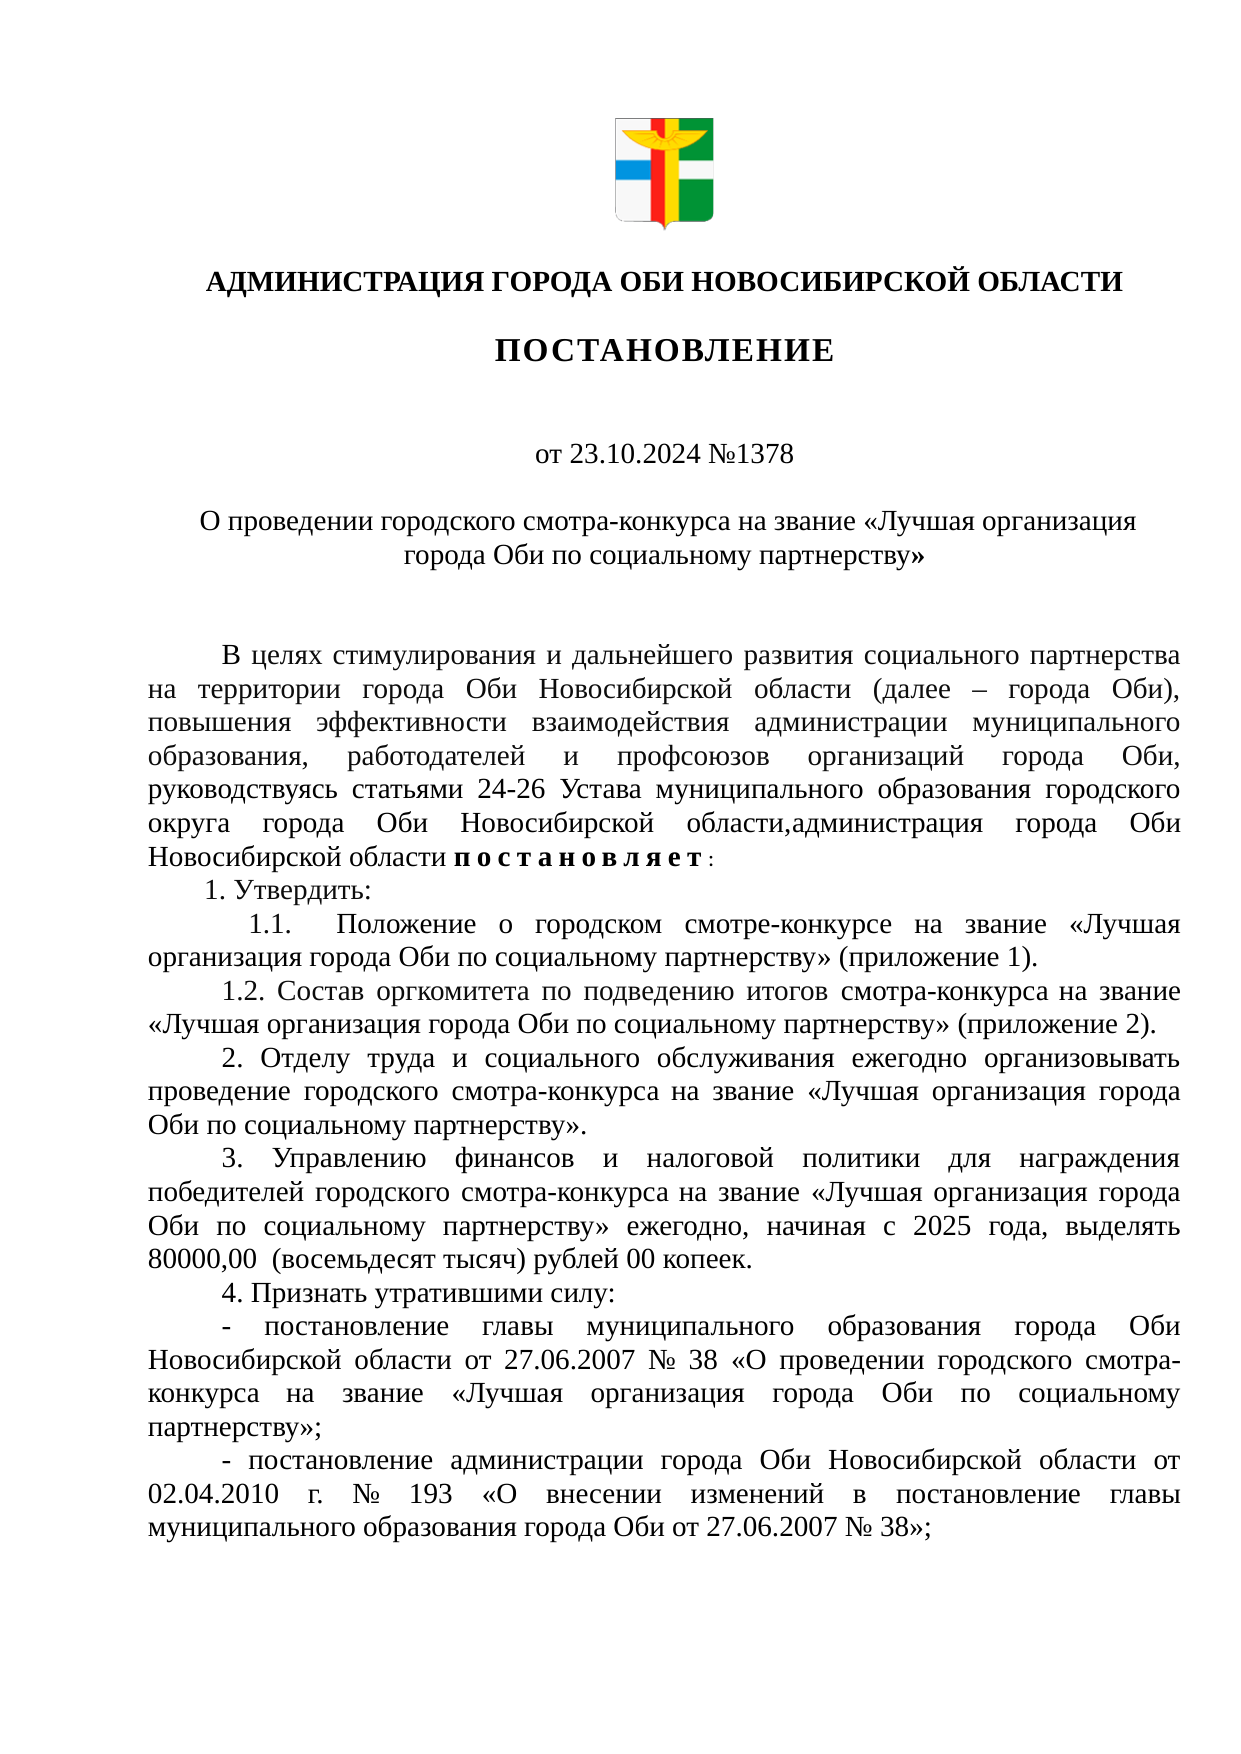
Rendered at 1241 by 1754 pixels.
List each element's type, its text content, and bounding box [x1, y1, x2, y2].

text 1. Утвердить: [148, 872, 1181, 906]
text - постановление главы муниципального образования города Оби Новосибирской области от 27.06.2007 № 38 «О проведении городского смотра-конкурса на звание «Лучшая организация города Оби по социальному партнерству»; [148, 1308, 1181, 1442]
table_cell ПОСТАНОВЛЕНИЕ [148, 331, 1181, 403]
text 3. Управлению финансов и налоговой политики для награждения победителей городского смотра-конкурса на звание «Лучшая организация города Оби по социальному партнерству» ежегодно, начиная с 2025 года, выделять 80000,00 (восемьдесят тысяч) рублей 00 копеек. [148, 1141, 1181, 1275]
text 4. Признать утратившими силу: [148, 1275, 1181, 1308]
table_cell АДМИНИСТРАЦИЯ ГОРОДА ОБИ НОВОСИБИРСКОЙ ОБЛАСТИ [148, 264, 1181, 331]
table_cell от 23.10.2024 №1378 [148, 403, 1181, 470]
text 1.2. Состав оргкомитета по подведению итогов смотра-конкурса на звание «Лучшая организация города Оби по социальному партнерству» (приложение 2). [148, 973, 1181, 1040]
table_cell О проведении городского смотра-конкурса на звание «Лучшая организация города Оби по социальному партнерству» [148, 470, 1181, 570]
text 2. Отделу труда и социального обслуживания ежегодно организовывать проведение городского смотра-конкурса на звание «Лучшая организация города Оби по социальному партнерству». [148, 1040, 1181, 1141]
text В целях стимулирования и дальнейшего развития социального партнерства на территории города Оби Новосибирской области (далее – города Оби), повышения эффективности взаимодействия администрации муниципального образования, работодателей и профсоюзов организаций города Оби, руководствуясь статьями 24-26 Устава муниципального образования городского округа города Оби Новосибирской области,администрация города Оби Новосибирской области постановляет: [148, 637, 1181, 872]
text 1.1. Положение о городском смотре-конкурсе на звание «Лучшая организация города Оби по социальному партнерству» (приложение 1). [148, 906, 1181, 973]
text - постановление администрации города Оби Новосибирской области от 02.04.2010 г. № 193 «О внесении изменений в постановление главы муниципального образования города Оби от 27.06.2007 № 38»; [148, 1442, 1181, 1543]
table_header [148, 118, 1181, 264]
picture [615, 118, 714, 231]
